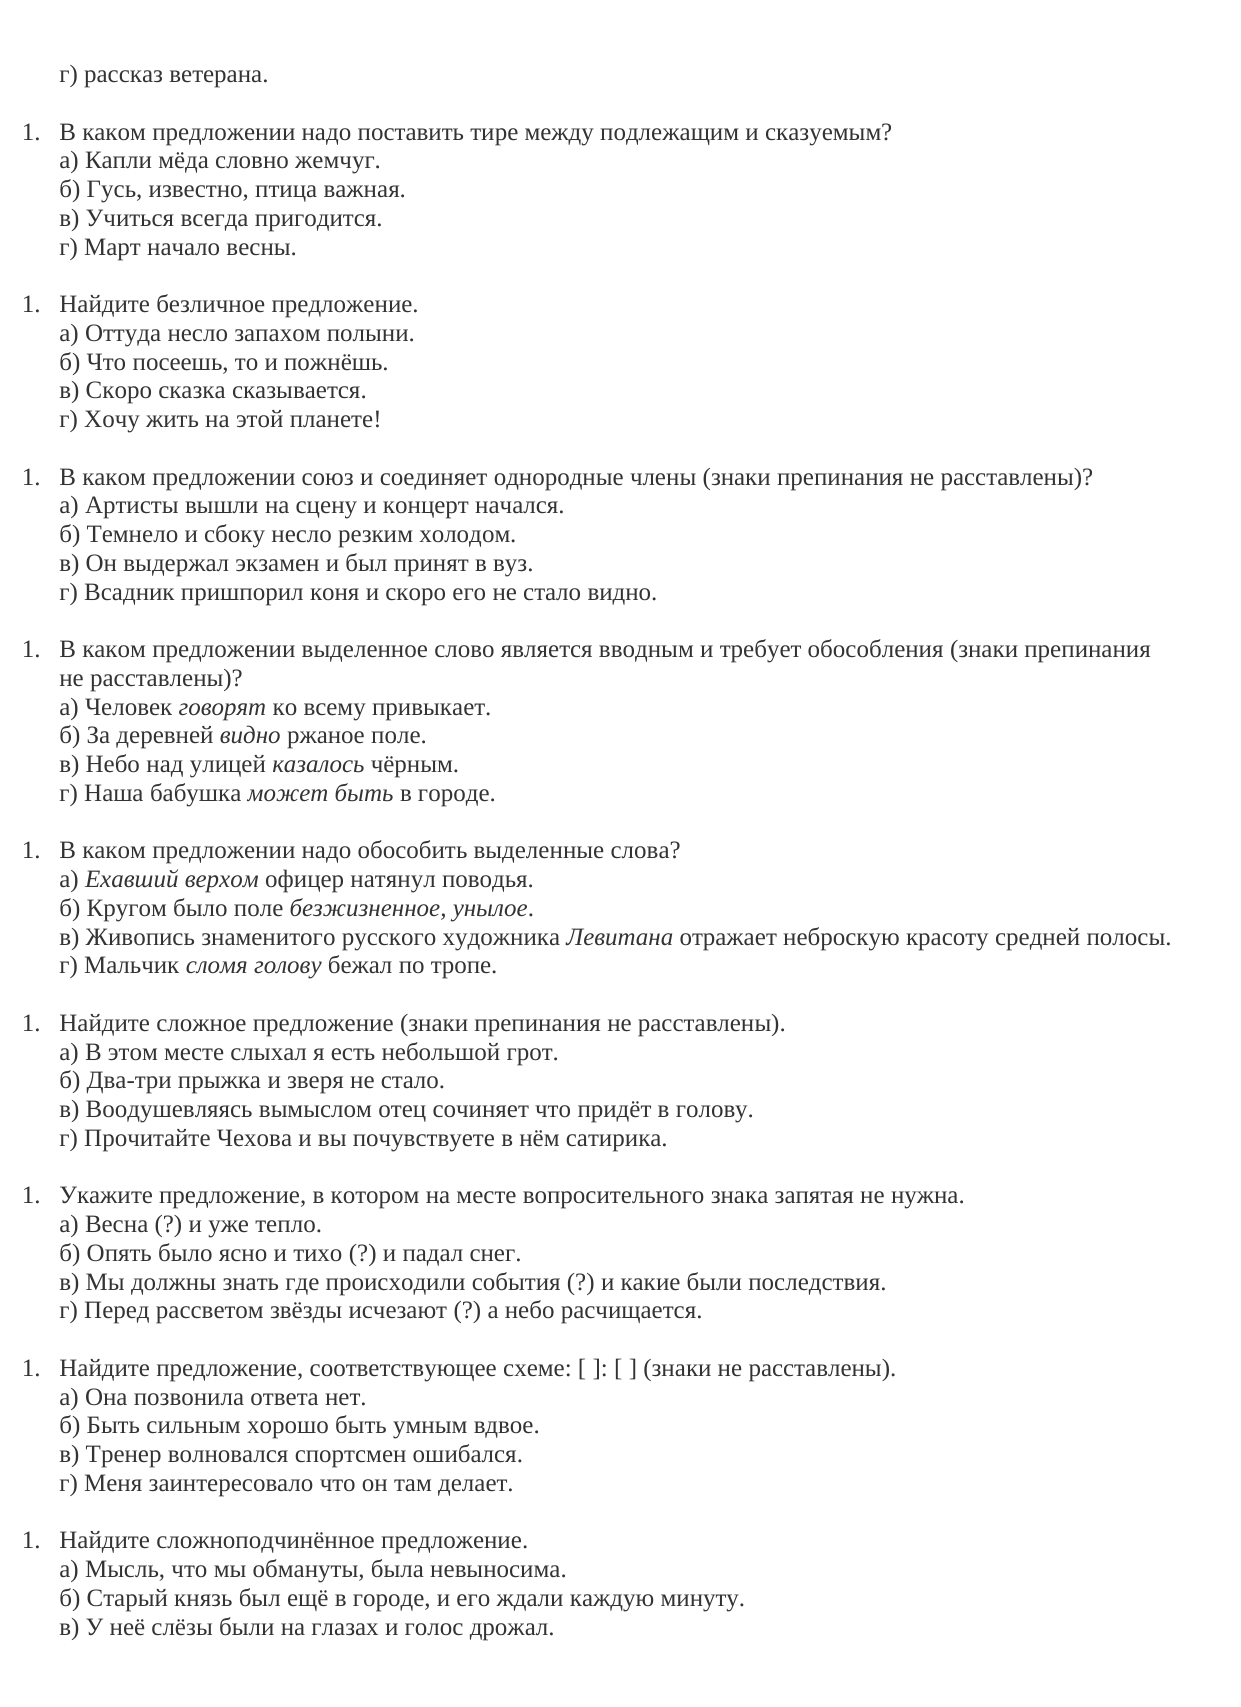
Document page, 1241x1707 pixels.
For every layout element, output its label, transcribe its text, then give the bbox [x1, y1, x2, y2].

text б) За деревней видно ржаное поле. [59, 720, 1181, 749]
text в) Живопись знаменитого русского художника Левитана отражает неброскую красоту средней полосы. [59, 922, 1181, 950]
text б) Опять было ясно и тихо (?) и падал снег. [59, 1238, 1181, 1267]
list Найдите предложение, соответствующее схеме: [ ]: [ ] (знаки не расставлены). [22, 1353, 1181, 1382]
text а) Ехавший верхом офицер натянул поводья. [59, 864, 1181, 893]
list В каком предложении выделенное слово является вводным и требует обособления (знаки препинания не расставлены)? [22, 634, 1181, 692]
text б) Кругом было поле безжизненное, унылое. [59, 893, 1181, 922]
list Найдите сложное предложение (знаки препинания не расставлены). [22, 1008, 1181, 1037]
text в) Мы должны знать где происходили события (?) и какие были последствия. [59, 1267, 1181, 1295]
text б) Что посеешь, то и пожнёшь. [59, 347, 1181, 375]
text г) Мальчик сломя голову бежал по тропе. [59, 950, 1181, 979]
text б) Старый князь был ещё в городе, и его ждали каждую минуту. [59, 1583, 1181, 1612]
text а) Весна (?) и уже тепло. [59, 1209, 1181, 1238]
text г) рассказ ветерана. [59, 59, 1181, 88]
text в) У неё слёзы были на глазах и голос дрожал. [59, 1612, 1181, 1640]
text г) Прочитайте Чехова и вы почувствуете в нём сатирика. [59, 1123, 1181, 1152]
text в) Учиться всегда пригодится. [59, 203, 1181, 232]
text б) Темнело и сбоку несло резким холодом. [59, 519, 1181, 548]
text г) Наша бабушка может быть в городе. [59, 778, 1181, 807]
text г) Март начало весны. [59, 232, 1181, 260]
text б) Быть сильным хорошо быть умным вдвое. [59, 1410, 1181, 1439]
text г) Меня заинтересовало что он там делает. [59, 1468, 1181, 1497]
list В каком предложении надо обособить выделенные слова? [22, 835, 1181, 864]
text а) Оттуда несло запахом полыни. [59, 318, 1181, 347]
text а) Артисты вышли на сцену и концерт начался. [59, 490, 1181, 519]
text в) Небо над улицей казалось чёрным. [59, 749, 1181, 778]
text а) Капли мёда словно жемчуг. [59, 145, 1181, 174]
text а) Она позвонила ответа нет. [59, 1382, 1181, 1410]
text в) Он выдержал экзамен и был принят в вуз. [59, 548, 1181, 577]
text г) Хочу жить на этой планете! [59, 404, 1181, 433]
list Найдите сложноподчинённое предложение. [22, 1525, 1181, 1554]
list Найдите безличное предложение. [22, 289, 1181, 318]
list Укажите предложение, в котором на месте вопросительного знака запятая не нужна. [22, 1180, 1181, 1209]
text б) Два-три прыжка и зверя не стало. [59, 1065, 1181, 1094]
text в) Воодушевляясь вымыслом отец сочиняет что придёт в голову. [59, 1094, 1181, 1123]
text а) В этом месте слыхал я есть небольшой грот. [59, 1037, 1181, 1065]
text в) Тренер волновался спортсмен ошибался. [59, 1439, 1181, 1468]
text б) Гусь, известно, птица важная. [59, 174, 1181, 203]
text а) Мысль, что мы обмануты, была невыносима. [59, 1554, 1181, 1583]
list В каком предложении союз и соединяет однородные члены (знаки препинания не расставлены)? [22, 462, 1181, 490]
text а) Человек говорят ко всему привыкает. [59, 692, 1181, 720]
list В каком предложении надо поставить тире между подлежащим и сказуемым? [22, 117, 1181, 145]
text в) Скоро сказка сказывается. [59, 375, 1181, 404]
text г) Всадник пришпорил коня и скоро его не стало видно. [59, 577, 1181, 605]
text г) Перед рассветом звёзды исчезают (?) а небо расчищается. [59, 1295, 1181, 1324]
